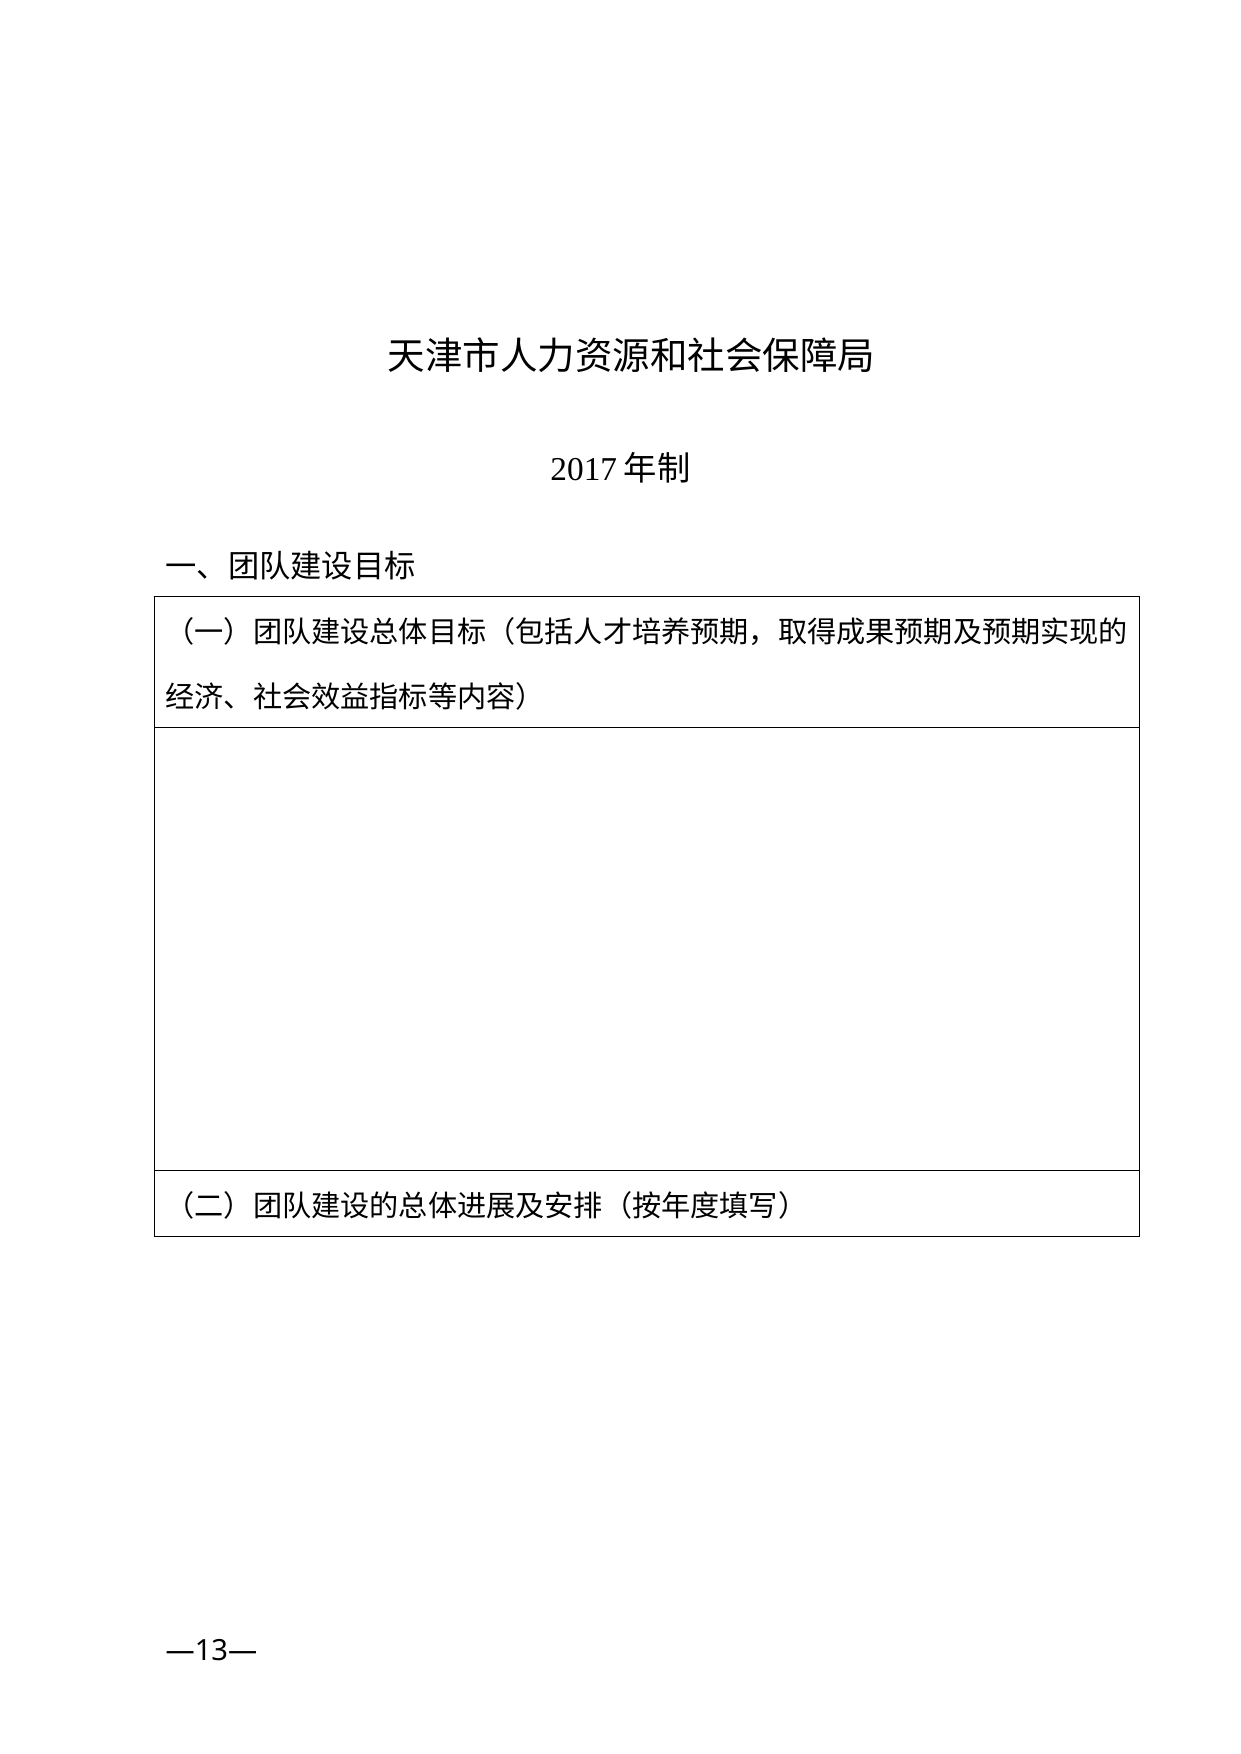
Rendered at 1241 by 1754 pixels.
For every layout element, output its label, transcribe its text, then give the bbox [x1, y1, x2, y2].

table_header （一）团队建设总体目标（包括人才培养预期，取得成果预期及预期实现的经济、社会效益指标等内容） [155, 597, 1139, 727]
text 一、团队建设目标 [165, 531, 1075, 596]
text 2017年制 [165, 434, 1075, 499]
table_cell [155, 728, 1139, 1170]
table_cell （二）团队建设的总体进展及安排（按年度填写） [155, 1171, 1139, 1236]
